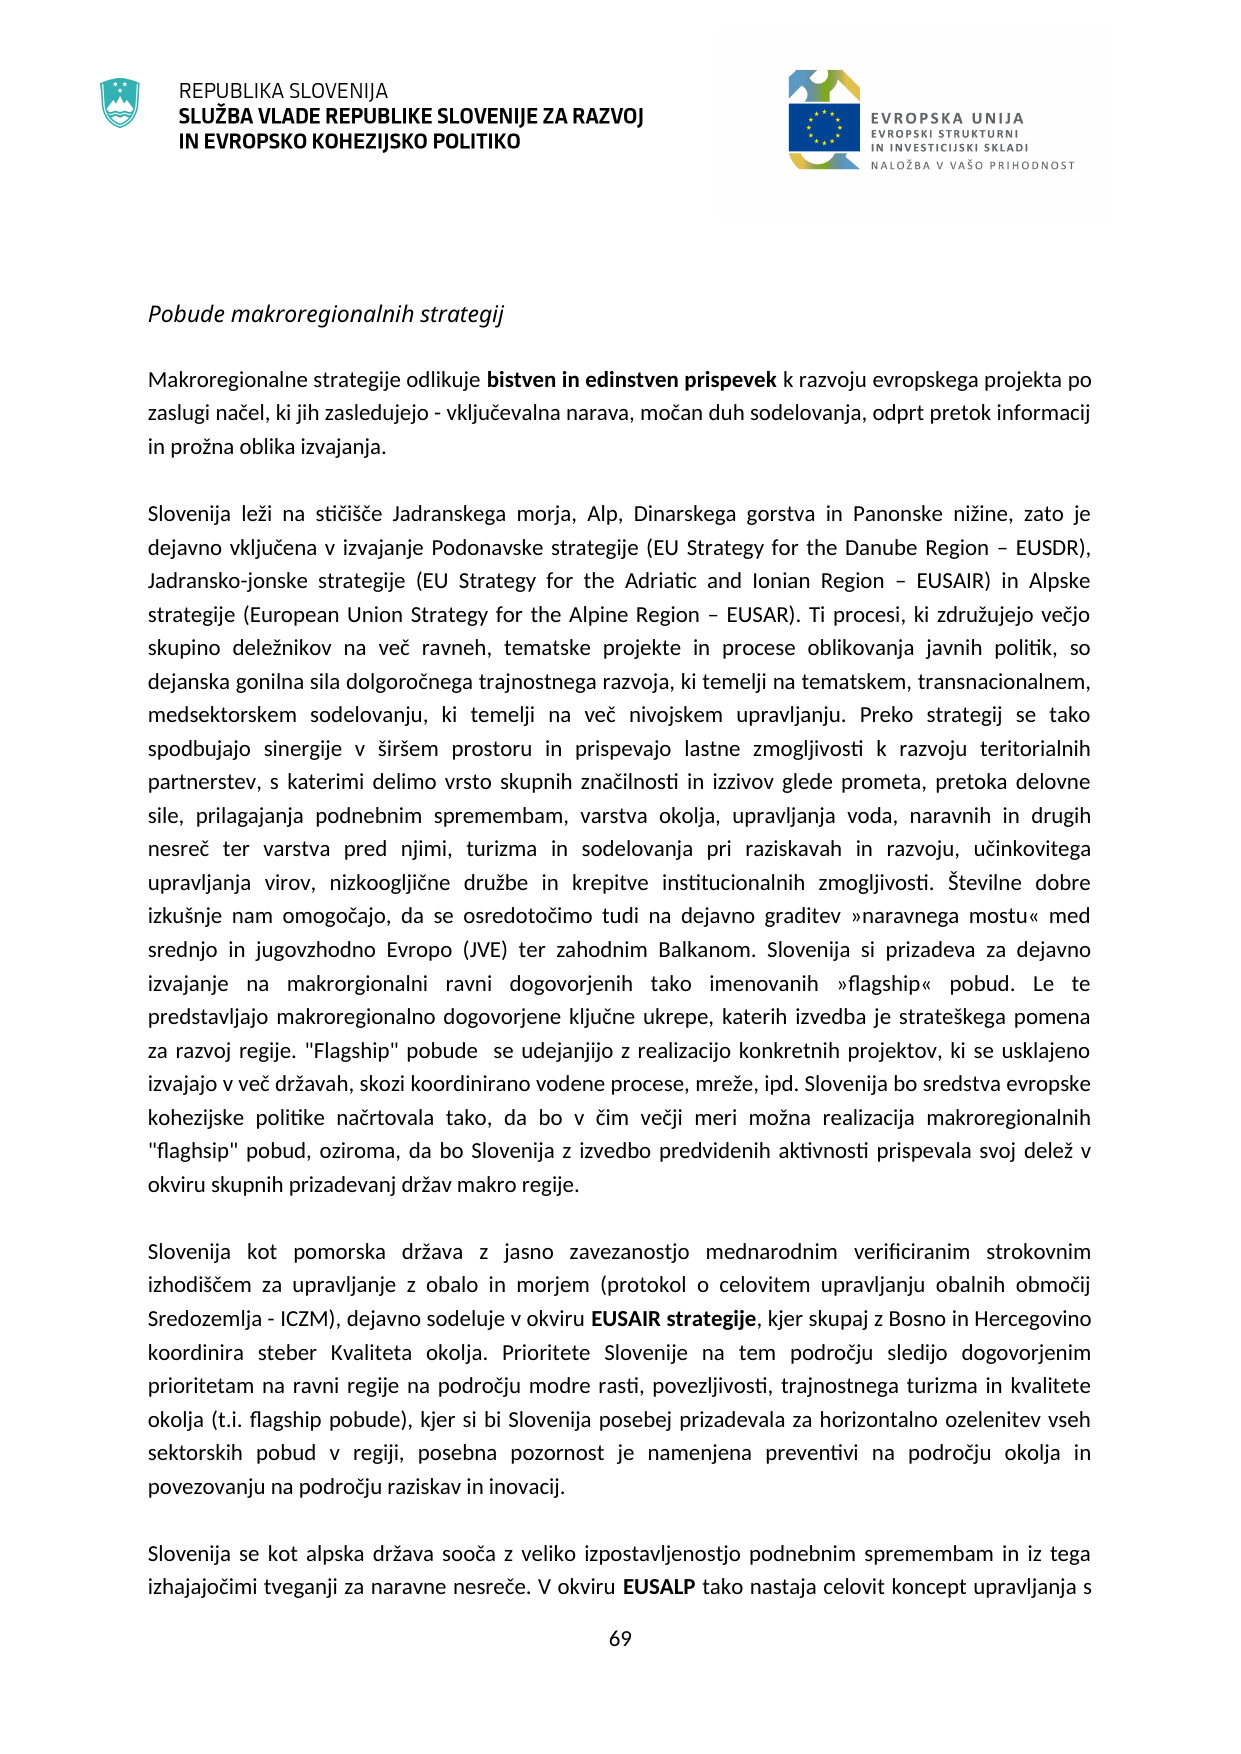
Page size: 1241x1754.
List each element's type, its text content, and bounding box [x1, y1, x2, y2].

text Makroregionalne strategije odlikuje bistven in edinstven prispevek k razvoju evropskega projekta po zaslugi načel, ki jih zasledujejo - vključevalna narava, močan duh sodelovanja, odprt pretok informacij in prožna oblika izvajanja. [148, 365, 1093, 460]
text Slovenija kot pomorska država z jasno zavezanostjo mednarodnim verificiranim strokovnim izhodiščem za upravljanje z obalo in morjem (protokol o celovitem upravljanju obalnih območij Sredozemlja - ICZM), dejavno sodeluje v okviru EUSAIR strategije, kjer skupaj z Bosno in Hercegovino koordinira steber Kvaliteta okolja. Prioritete Slovenije na tem področju sledijo dogovorjenim prioritetam na ravni regije na področju modre rasti, povezljivosti, trajnostnega turizma in kvalitete okolja (t.i. flagship pobude), kjer si bi Slovenija posebej prizadevala za horizontalno ozelenitev vseh sektorskih pobud v regiji, posebna pozornost je namenjena preventivi na področju okolja in povezovanju na področju raziskav in inovacij. [148, 1237, 1093, 1500]
text Slovenija leži na stičišče Jadranskega morja, Alp, Dinarskega gorstva in Panonske nižine, zato je dejavno vključena v izvajanje Podonavske strategije (EU Strategy for the Danube Region – EUSDR), Jadransko-jonske strategije (EU Strategy for the Adriatic and Ionian Region – EUSAIR) in Alpske strategije (European Union Strategy for the Alpine Region – EUSAR). Ti procesi, ki združujejo večjo skupino deležnikov na več ravneh, tematske projekte in procese oblikovanja javnih politik, so dejanska gonilna sila dolgoročnega trajnostnega razvoja, ki temelji na tematskem, transnacionalnem, medsektorskem sodelovanju, ki temelji na več nivojskem upravljanju. Preko strategij se tako spodbujajo sinergije v širšem prostoru in prispevajo lastne zmogljivosti k razvoju teritorialnih partnerstev, s katerimi delimo vrsto skupnih značilnosti in izzivov glede prometa, pretoka delovne sile, prilagajanja podnebnim spremembam, varstva okolja, upravljanja voda, naravnih in drugih nesreč ter varstva pred njimi, turizma in sodelovanja pri raziskavah in razvoju, učinkovitega upravljanja virov, nizkoogljične družbe in krepitve institucionalnih zmogljivosti. Številne dobre izkušnje nam omogočajo, da se osredotočimo tudi na dejavno graditev »naravnega mostu« med srednjo in jugovzhodno Evropo (JVE) ter zahodnim Balkanom. Slovenija si prizadeva za dejavno izvajanje na makrorgionalni ravni dogovorjenih tako imenovanih »flagship« pobud. Le te predstavljajo makroregionalno dogovorjene ključne ukrepe, katerih izvedba je strateškega pomena za razvoj regije. "Flagship" pobude se udejanjijo z realizacijo konkretnih projektov, ki se usklajeno izvajajo v več državah, skozi koordinirano vodene procese, mreže, ipd. Slovenija bo sredstva evropske kohezijske politike načrtovala tako, da bo v čim večji meri možna realizacija makroregionalnih "flaghsip" pobud, oziroma, da bo Slovenija z izvedbo predvidenih aktivnosti prispevala svoj delež v okviru skupnih prizadevanj držav makro regije. [148, 499, 1093, 1198]
picture [715, 27, 1112, 218]
subtitle Pobude makroregionalnih strategij [148, 298, 1093, 329]
picture [100, 78, 644, 155]
